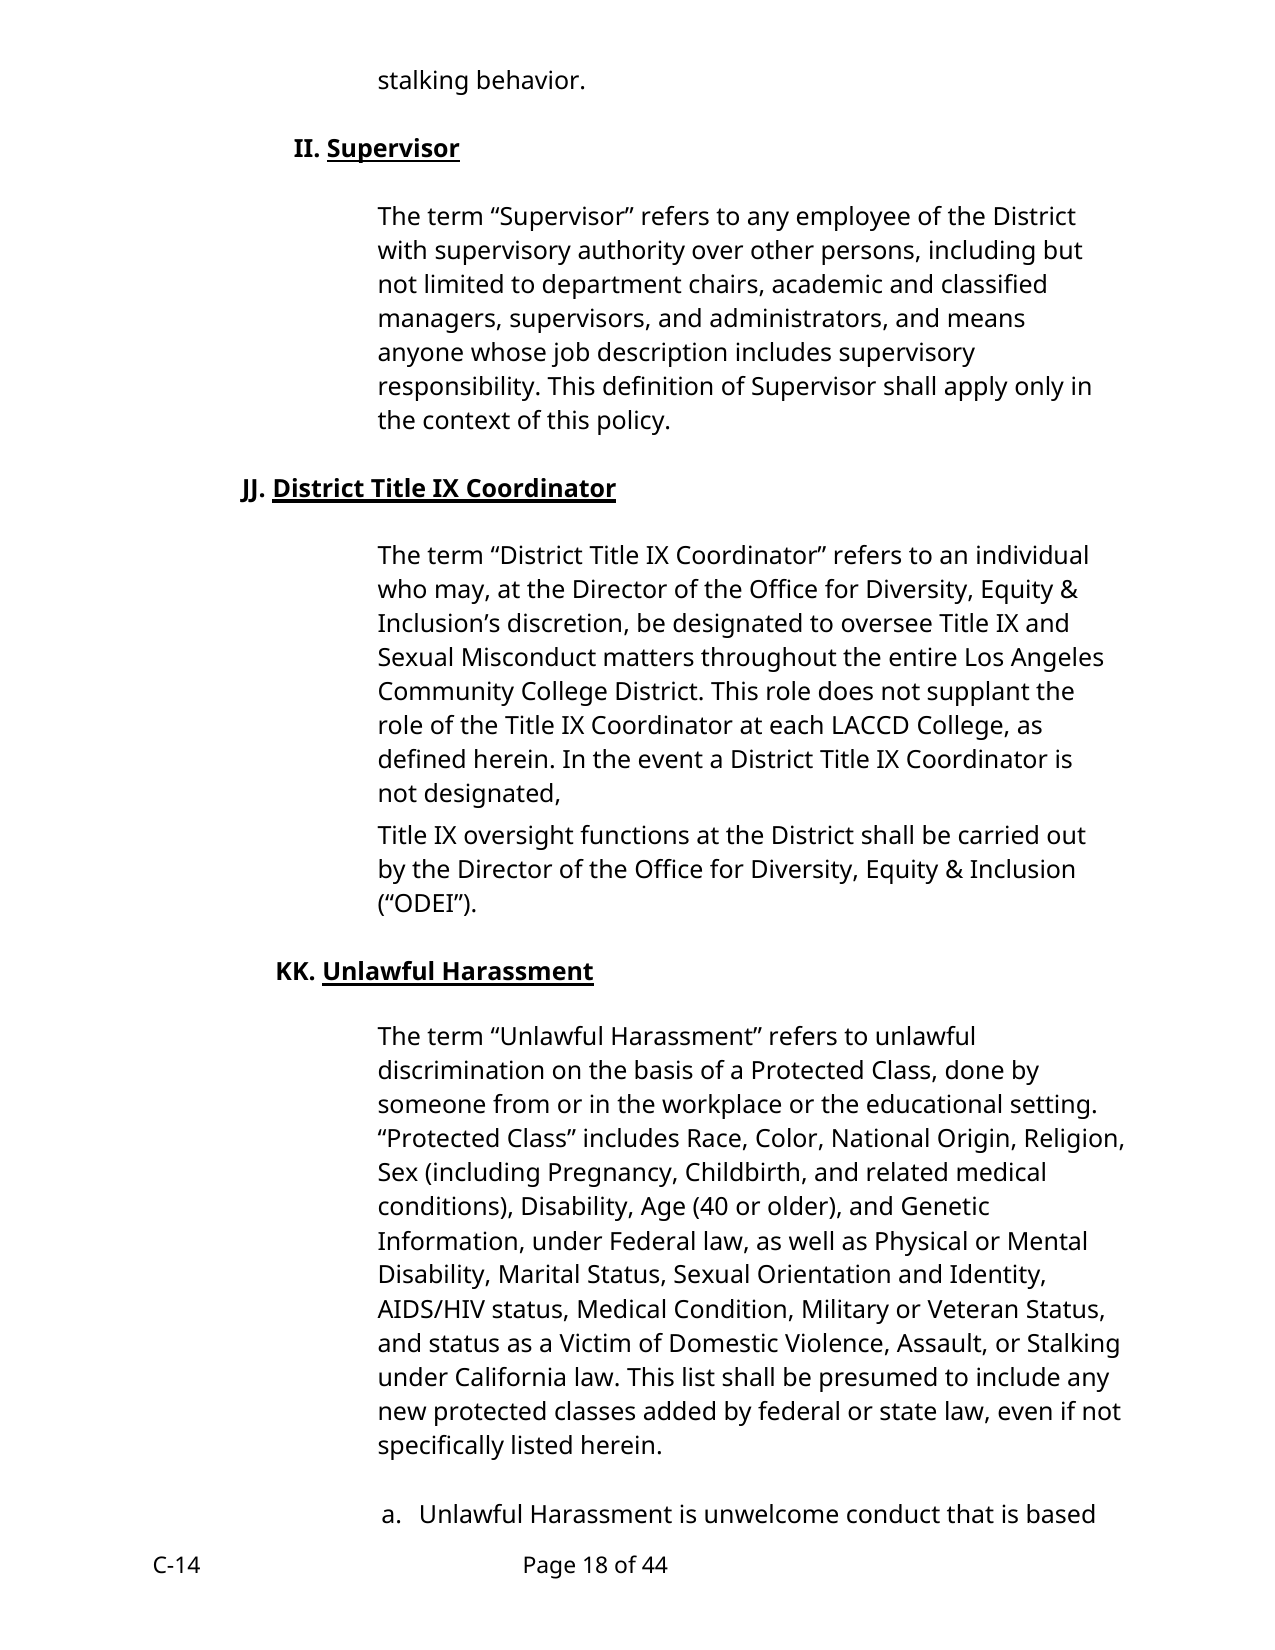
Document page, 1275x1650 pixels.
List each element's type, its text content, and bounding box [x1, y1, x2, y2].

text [377, 62, 1048, 97]
text Title IX oversight functions at the District shall be carried out by the Director of the Office for Diversity, Equity & Inclusion (“ODEI”). [377, 818, 1100, 920]
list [381, 1496, 1107, 1530]
text The term “District Title IX Coordinator” refers to an individual who may, at the Director of the Office for Diversity, Equity & Inclusion’s discretion, be designated to oversee Title IX and Sexual Misconduct matters throughout the entire Los Angeles Community College District. This role does not supplant the role of the Title IX Coordinator at each LACCD College, as defined herein. In the event a District Title IX Coordinator is not designated, [377, 538, 1114, 810]
text The term “Supervisor” refers to any employee of the District with supervisory authority over other persons, including but not limited to department chairs, academic and classified managers, supervisors, and administrators, and means anyone whose job description includes supervisory responsibility. This definition of Supervisor shall apply only in the context of this policy. [377, 198, 1107, 437]
text II. Supervisor [119, 131, 1154, 165]
text The term “Unlawful Harassment” refers to unlawful discrimination on the basis of a Protected Class, done by someone from or in the workplace or the educational setting. “Protected Class” includes Race, Color, National Origin, Religion, Sex (including Pregnancy, Childbirth, and related medical conditions), Disability, Age (40 or older), and Genetic Information, under Federal law, as well as Physical or Mental Disability, Marital Status, Sexual Orientation and Identity, AIDS/HIV status, Medical Condition, Military or Veteran Status, and status as a Victim of Domestic Violence, Assault, or Stalking under California law. This list shall be presumed to include any new protected classes added by federal or state law, even if not specifically listed herein. [377, 1019, 1126, 1462]
text KK. Unlawful Harassment [194, 954, 1154, 988]
text JJ. District Title IX Coordinator [119, 471, 1154, 505]
